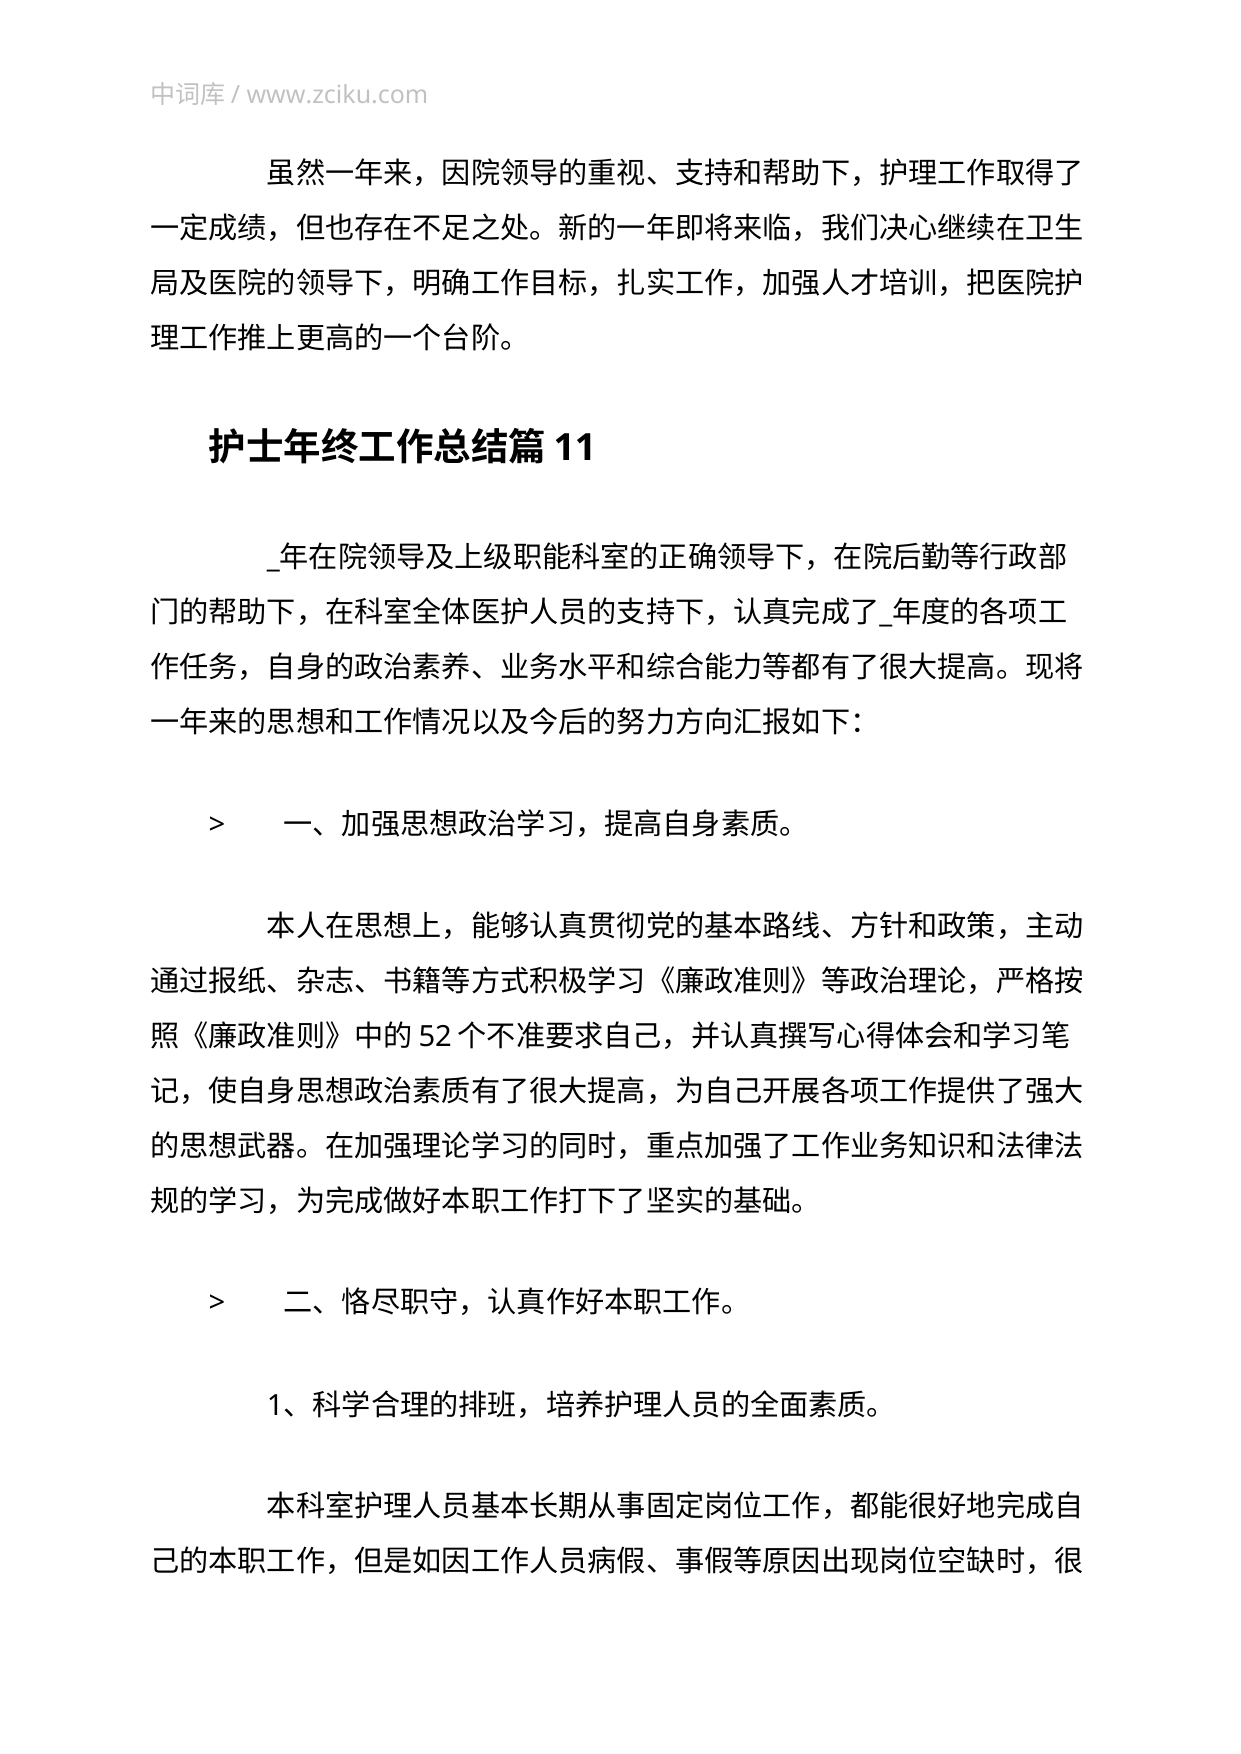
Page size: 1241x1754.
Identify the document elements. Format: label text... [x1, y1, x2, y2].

text > 二、恪尽职守，认真作好本职工作。 [150, 1279, 1090, 1321]
text 护士年终工作总结篇11 [150, 416, 1090, 471]
text 本人在思想上，能够认真贯彻党的基本路线、方针和政策，主动通过报纸、杂志、书籍等方式积极学习《廉政准则》等政治理论，严格按照《廉政准则》中的52个不准要求自己，并认真撰写心得体会和学习笔记，使自身思想政治素质有了很大提高，为自己开展各项工作提供了强大的思想武器。在加强理论学习的同时，重点加强了工作业务知识和法律法规的学习，为完成做好本职工作打下了坚实的基础。 [150, 903, 1090, 1219]
text > 一、加强思想政治学习，提高自身素质。 [150, 801, 1090, 843]
text 虽然一年来，因院领导的重视、支持和帮助下，护理工作取得了一定成绩，但也存在不足之处。新的一年即将来临，我们决心继续在卫生局及医院的领导下，明确工作目标，扎实工作，加强人才培训，把医院护理工作推上更高的一个台阶。 [150, 150, 1090, 357]
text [150, 1483, 1090, 1580]
text 1、科学合理的排班，培养护理人员的全面素质。 [150, 1381, 1090, 1423]
text _年在院领导及上级职能科室的正确领导下，在院后勤等行政部门的帮助下，在科室全体医护人员的支持下，认真完成了_年度的各项工作任务，自身的政治素养、业务水平和综合能力等都有了很大提高。现将一年来的思想和工作情况以及今后的努力方向汇报如下： [150, 534, 1090, 741]
